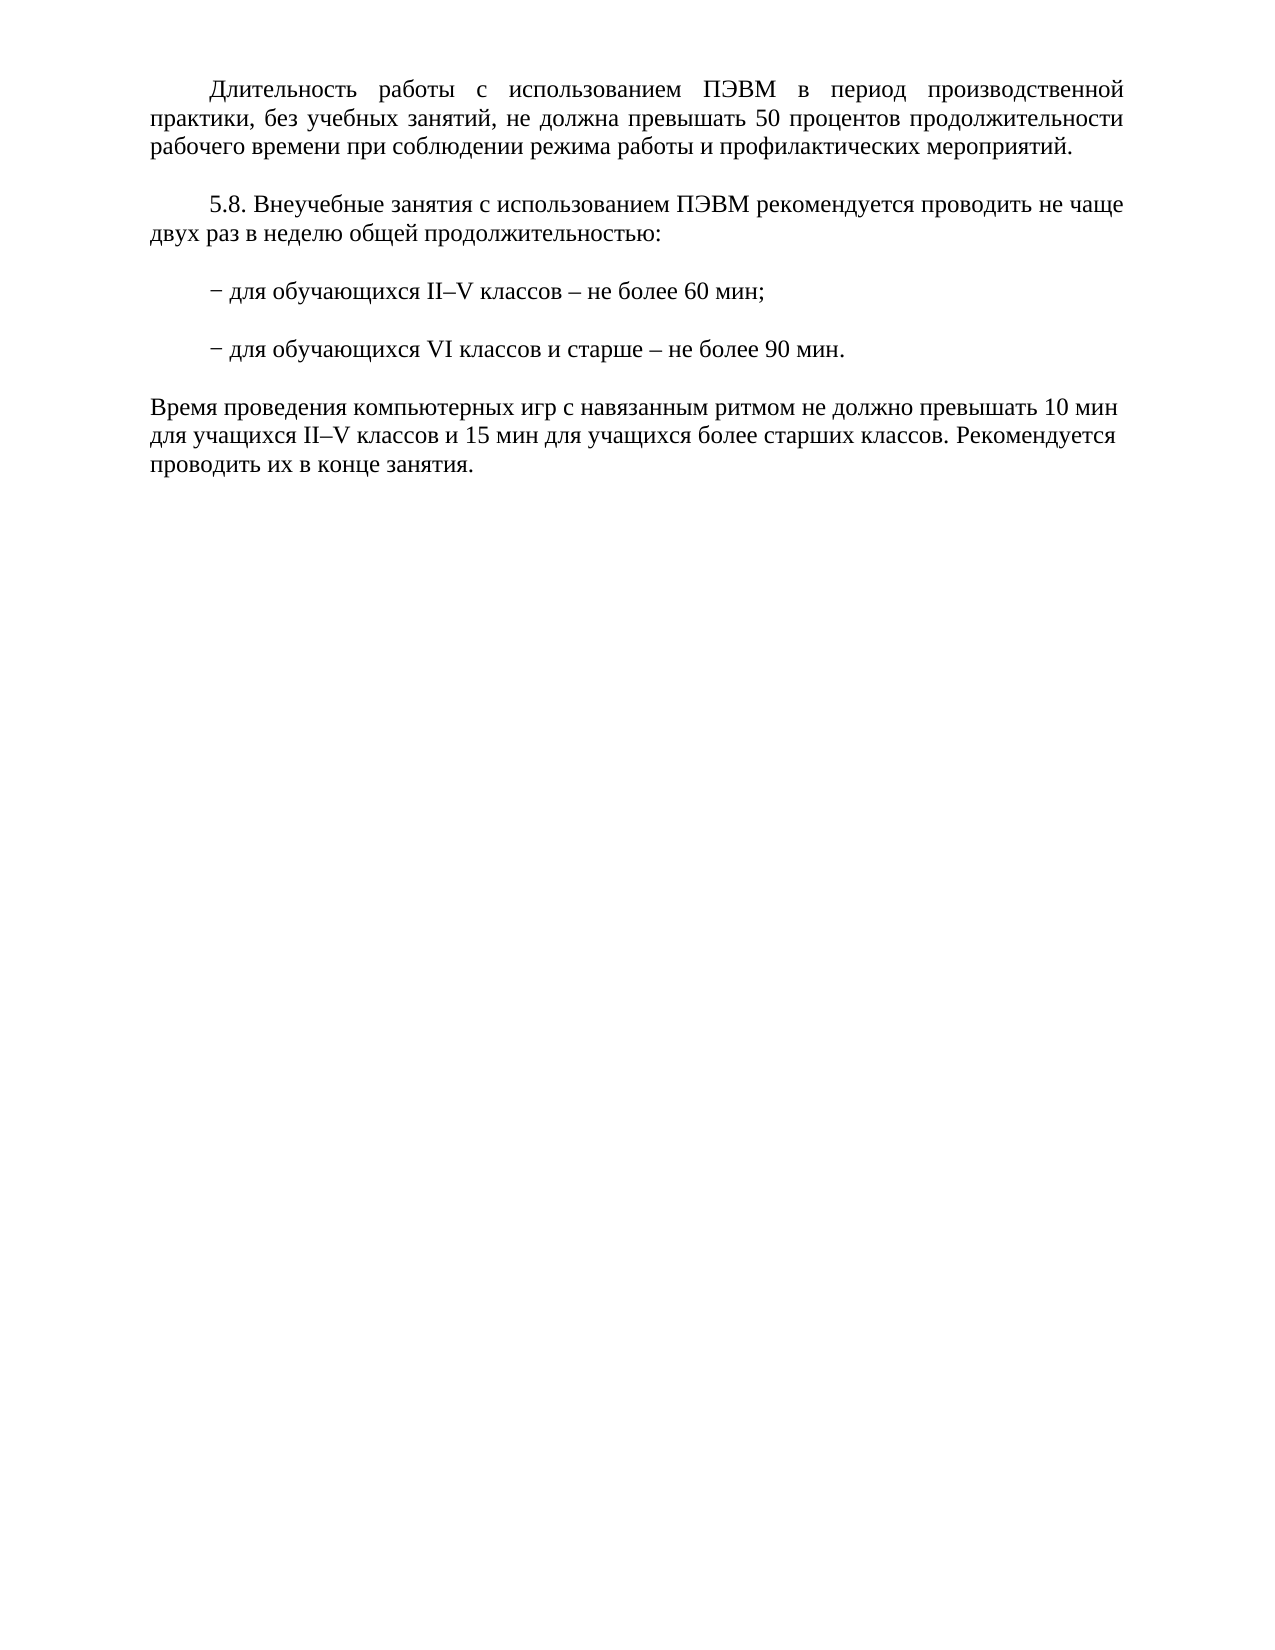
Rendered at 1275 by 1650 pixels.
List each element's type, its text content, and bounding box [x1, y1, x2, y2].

text 5.8. Внеучебные занятия с использованием ПЭВМ рекомендуется проводить не чаще двух раз в неделю общей продолжительностью: [150, 189, 1125, 247]
text Время проведения компьютерных игр с навязанным ритмом не должно превышать 10 мин для учащихся II–V классов и 15 мин для учащихся более старших классов. Рекомендуется проводить их в конце занятия. [150, 392, 1125, 478]
text Длительность работы с использованием ПЭВМ в период производственной практики, без учебных занятий, не должна превышать 50 процентов продолжительности рабочего времени при соблюдении режима работы и профилактических мероприятий. [150, 74, 1125, 160]
text − для обучающихся II–V классов – не более 60 мин; [150, 276, 1125, 305]
text − для обучающихся VI классов и старше – не более 90 мин. [150, 334, 1125, 363]
